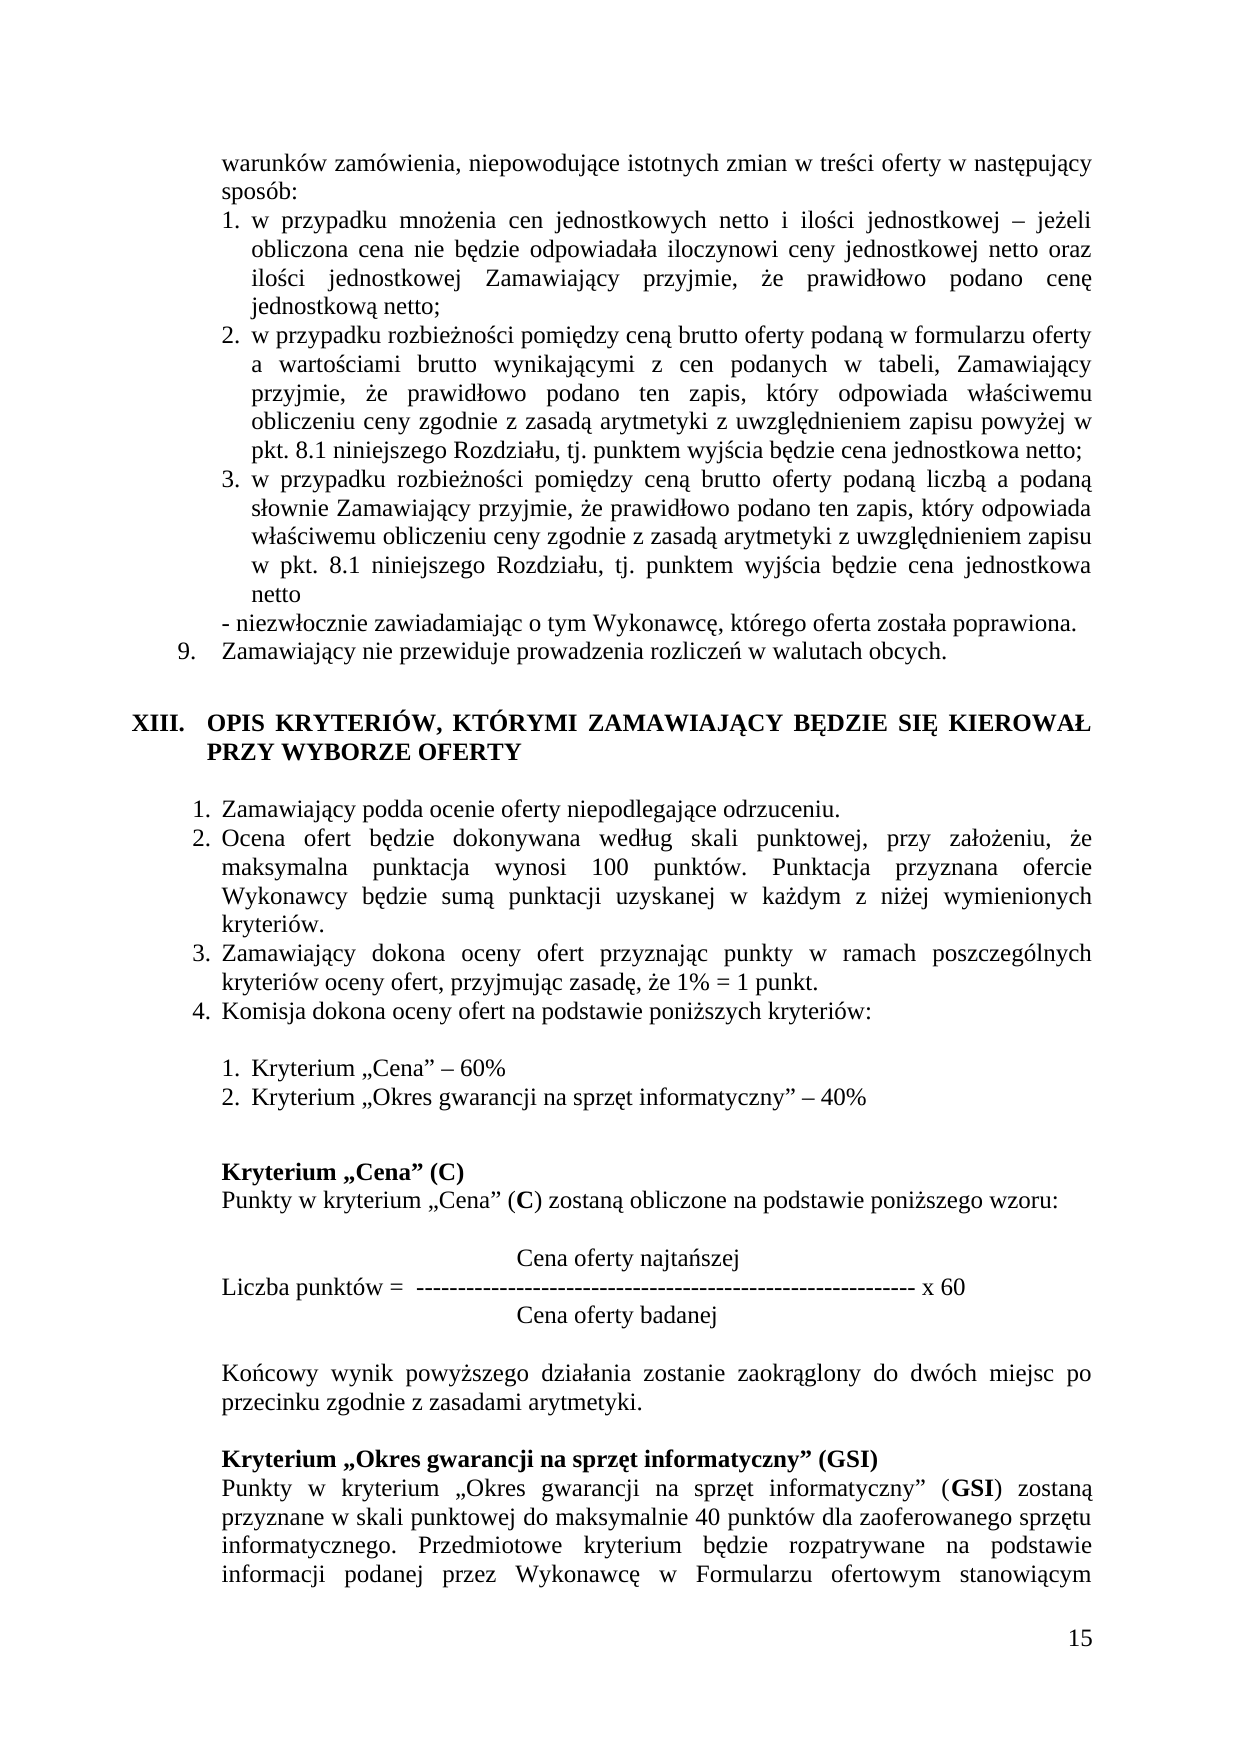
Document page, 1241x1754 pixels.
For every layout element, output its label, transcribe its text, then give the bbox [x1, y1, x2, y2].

list Ocena ofert będzie dokonywana według skali punktowej, przy założeniu, że maksymalna punktacja wynosi 100 punktów. Punktacja przyznana ofercie Wykonawcy będzie sumą punktacji uzyskanej w każdym z niżej wymienionych kryteriów. [192, 823, 1093, 938]
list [192, 148, 1093, 205]
list Zamawiający dokona oceny ofert przyznając punkty w ramach poszczególnych kryteriów oceny ofert, przyjmując zasadę, że 1% = 1 punkt. [192, 938, 1093, 996]
list Kryterium „Cena” (C) [221, 1157, 1093, 1185]
list Końcowy wynik powyższego działania zostanie zaokrąglony do dwóch miejsc po przecinku zgodnie z zasadami arytmetyki. [221, 1358, 1093, 1415]
list Kryterium „Okres gwarancji na sprzęt informatyczny” (GSI) [221, 1444, 1093, 1473]
list Komisja dokona oceny ofert na podstawie poniższych kryteriów: [192, 996, 1093, 1024]
text Cena oferty najtańszej [443, 1243, 1093, 1272]
list Punkty w kryterium „Cena” (C) zostaną obliczone na podstawie poniższego wzoru: [221, 1185, 1093, 1214]
list w przypadku rozbieżności pomiędzy ceną brutto oferty podaną liczbą a podaną słownie Zamawiający przyjmie, że prawidłowo podano ten zapis, który odpowiada właściwemu obliczeniu ceny zgodnie z zasadą arytmetyki z uwzględnieniem zapisu w pkt. 8.1 niniejszego Rozdziału, tj. punktem wyjścia będzie cena jednostkowa netto [221, 464, 1093, 608]
list Kryterium „Cena” – 60% [221, 1053, 1093, 1082]
list OPIS KRYTERIÓW, KTÓRYMI ZAMAWIAJĄCY BĘDZIE SIĘ KIEROWAŁ PRZY WYBORZE OFERTY [185, 708, 1093, 766]
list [221, 1473, 1093, 1588]
text Liczba punktów = ------------------------------------------------------------ x 60 [148, 1272, 1093, 1300]
list Zamawiający nie przewiduje prowadzenia rozliczeń w walutach obcych. [177, 636, 1093, 665]
list w przypadku mnożenia cen jednostkowych netto i ilości jednostkowej – jeżeli obliczona cena nie będzie odpowiadała iloczynowi ceny jednostkowej netto oraz ilości jednostkowej Zamawiający przyjmie, że prawidłowo podano cenę jednostkową netto; [221, 205, 1093, 320]
list Zamawiający podda ocenie oferty niepodlegające odrzuceniu. [192, 794, 1093, 823]
text Cena oferty badanej [260, 1300, 1093, 1329]
list w przypadku rozbieżności pomiędzy ceną brutto oferty podaną w formularzu oferty a wartościami brutto wynikającymi z cen podanych w tabeli, Zamawiający przyjmie, że prawidłowo podano ten zapis, który odpowiada właściwemu obliczeniu ceny zgodnie z zasadą arytmetyki z uwzględnieniem zapisu powyżej w pkt. 8.1 niniejszego Rozdziału, tj. punktem wyjścia będzie cena jednostkowa netto; [221, 320, 1093, 464]
list - niezwłocznie zawiadamiając o tym Wykonawcę, którego oferta została poprawiona. [221, 608, 1093, 636]
list Kryterium „Okres gwarancji na sprzęt informatyczny” – 40% [221, 1082, 1093, 1111]
